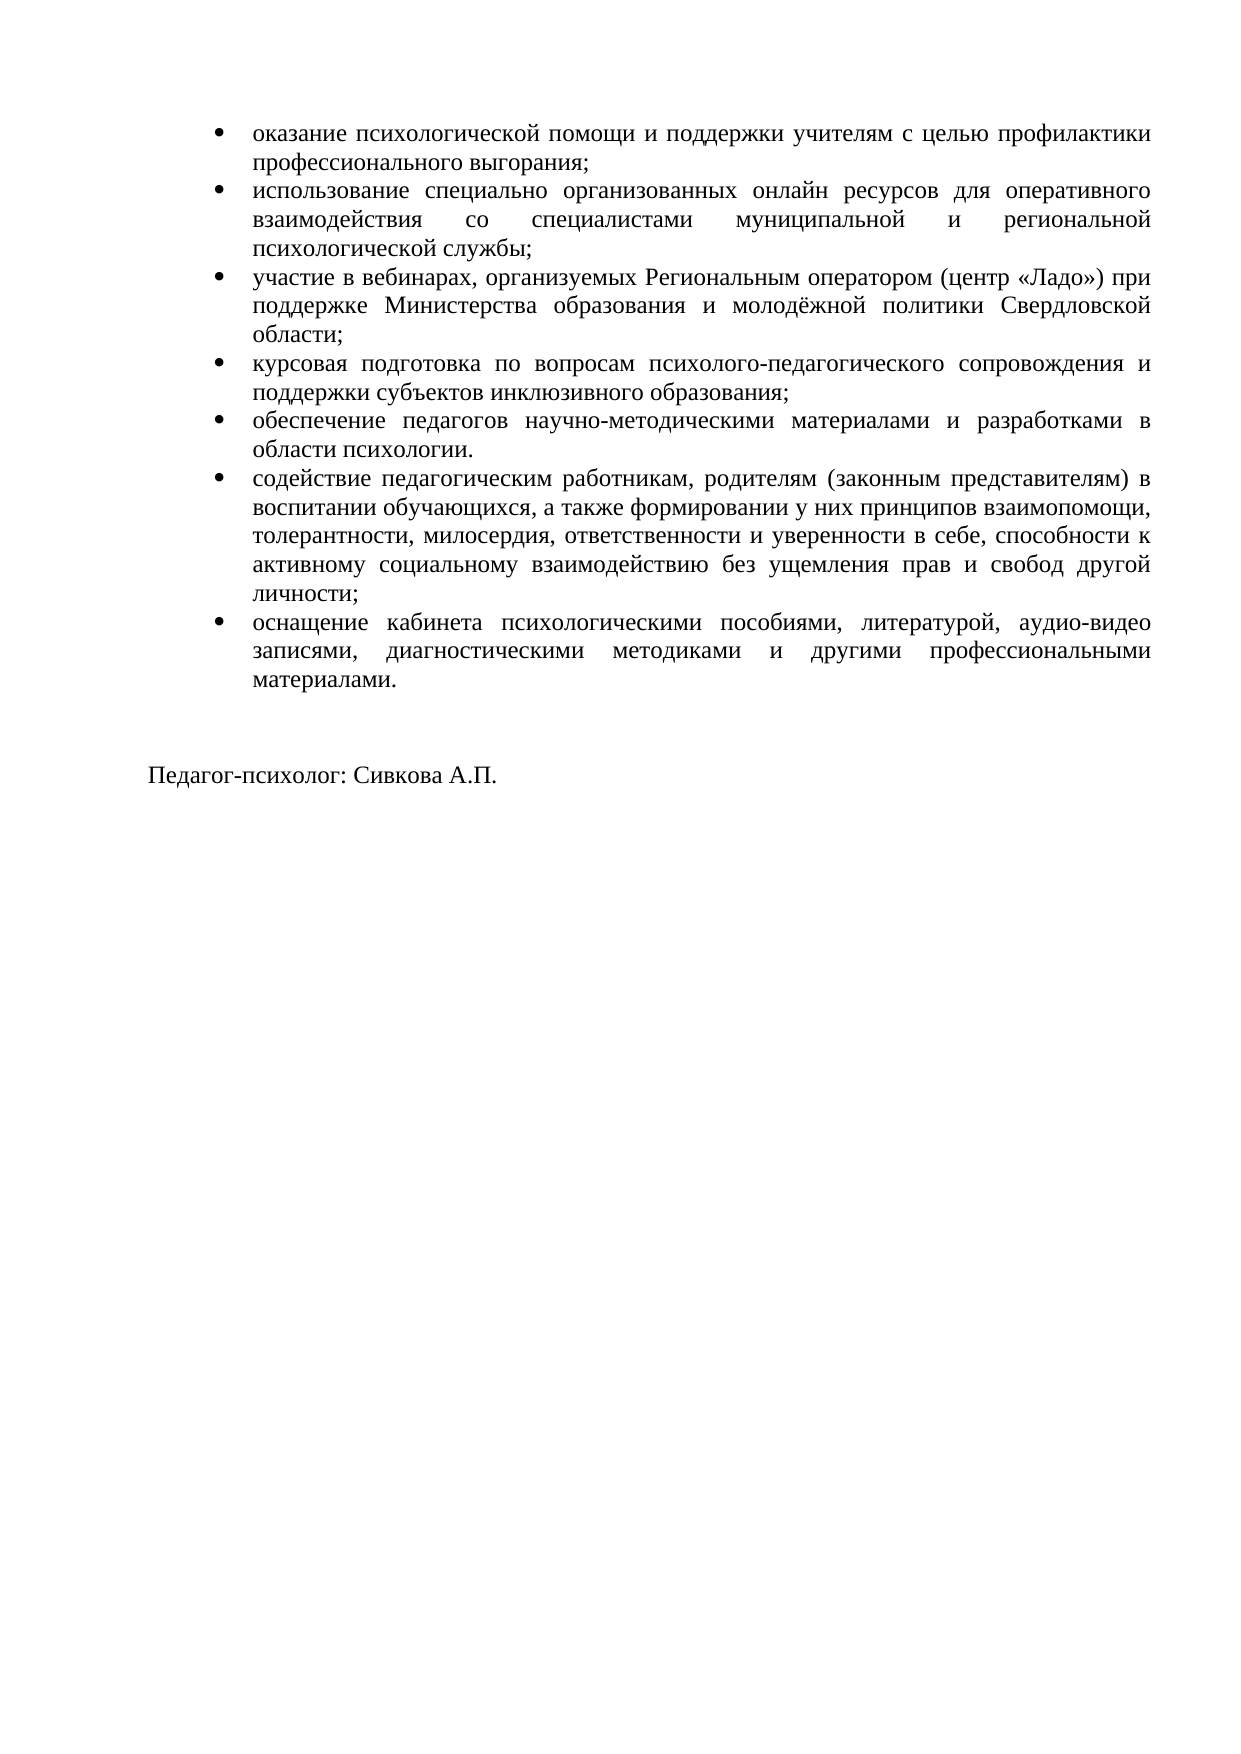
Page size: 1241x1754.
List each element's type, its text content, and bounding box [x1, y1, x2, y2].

list оказание психологической помощи и поддержки учителям с целью профилактики профессионального выгорания; [215, 118, 1152, 176]
list курсовая подготовка по вопросам психолого-педагогического сопровождения и поддержки субъектов инклюзивного образования; [215, 348, 1152, 406]
list использование специально организованных онлайн ресурсов для оперативного взаимодействия со специалистами муниципальной и региональной психологической службы; [215, 176, 1152, 262]
list содействие педагогическим работникам, родителям (законным представителям) в воспитании обучающихся, а также формировании у них принципов взаимопомощи, толерантности, милосердия, ответственности и уверенности в себе, способности к активному социальному взаимодействию без ущемления прав и свобод другой личности; [215, 463, 1152, 607]
list оснащение кабинета психологическими пособиями, литературой, аудио-видео записями, диагностическими методиками и другими профессиональными материалами. [215, 607, 1152, 693]
list участие в вебинарах, организуемых Региональным оператором (центр «Ладо») при поддержке Министерства образования и молодёжной политики Свердловской области; [215, 262, 1152, 348]
list обеспечение педагогов научно-методическими материалами и разработками в области психологии. [215, 406, 1152, 463]
text Педагог-психолог: Сивкова А.П. [148, 760, 1152, 789]
